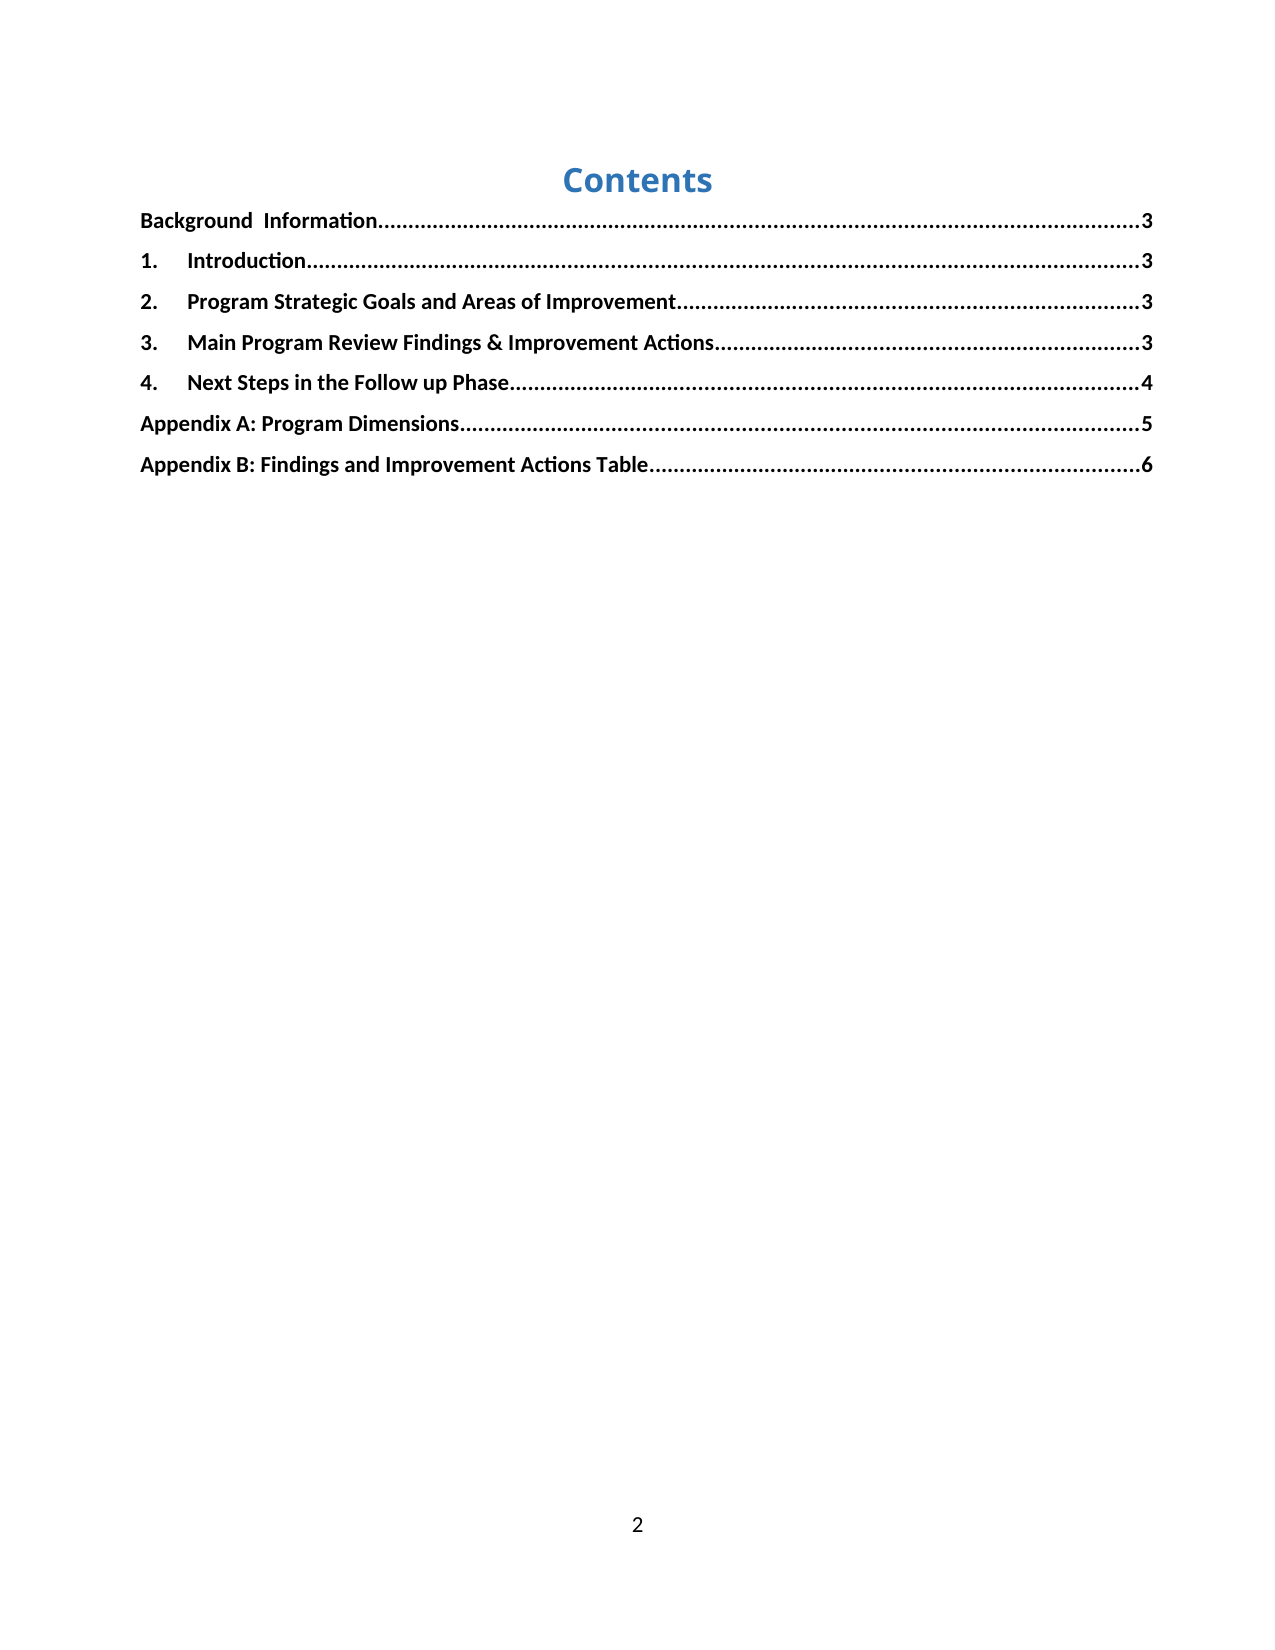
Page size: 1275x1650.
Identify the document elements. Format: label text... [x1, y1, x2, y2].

text 3. Main Program Review Findings & Improvement Actions 3 [140, 328, 1153, 356]
subtitle Contents [121, 157, 1153, 202]
text 4. Next Steps in the Follow up Phase 4 [140, 368, 1153, 396]
text 1. Introduction 3 [140, 247, 1153, 274]
text Appendix B: Findings and Improvement Actions Table 6 [140, 450, 1153, 478]
text Appendix A: Program Dimensions 5 [140, 409, 1153, 437]
text Background Information 3 [140, 206, 1153, 234]
text 2. Program Strategic Goals and Areas of Improvement 3 [140, 287, 1153, 315]
